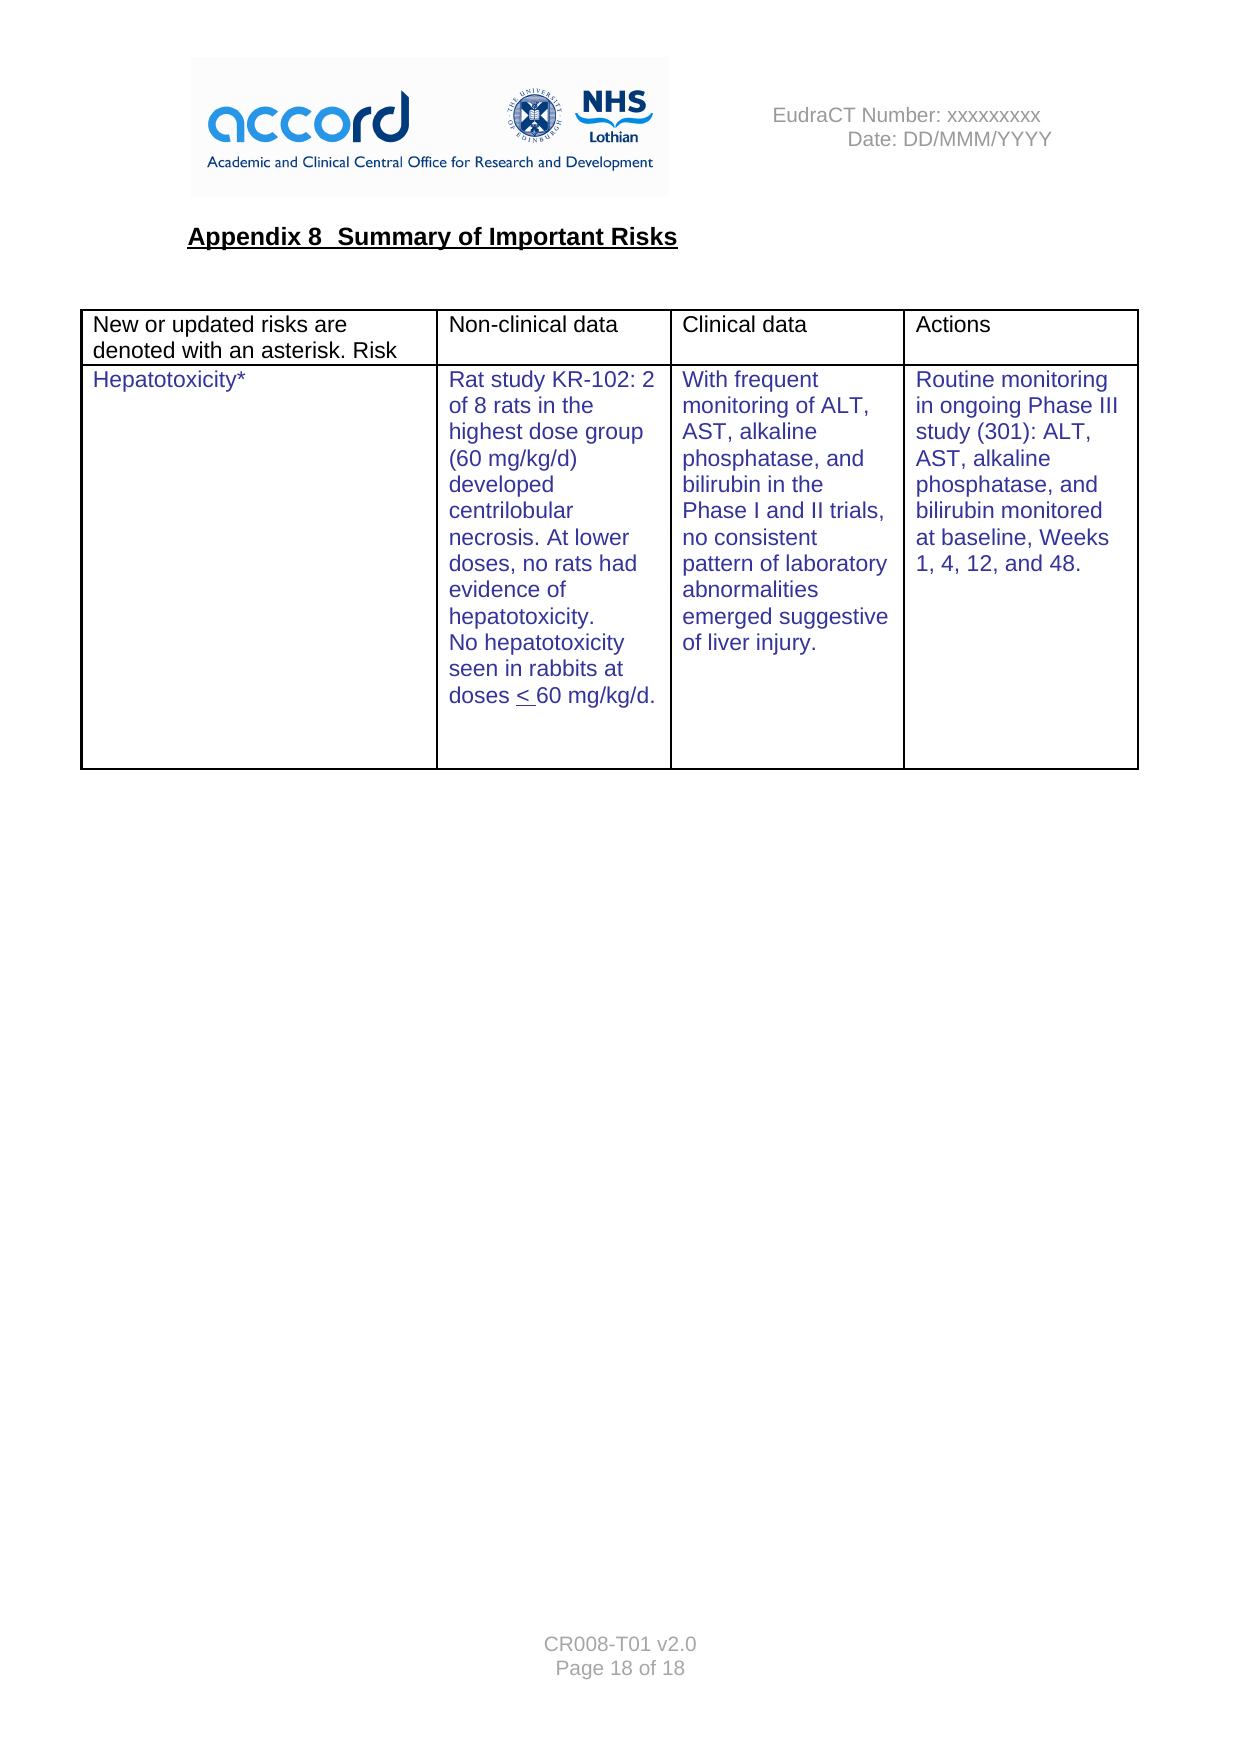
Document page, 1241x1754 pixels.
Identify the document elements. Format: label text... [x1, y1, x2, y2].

table_header New or updated risks are denoted with an asterisk. Risk [83, 311, 436, 363]
table_cell With frequent monitoring of ALT, AST, alkaline phosphatase, and bilirubin in the Phase I and II trials, no consistent pattern of laboratory abnormalities emerged suggestive of liver injury. [672, 366, 903, 768]
table_cell Hepatotoxicity* [83, 366, 436, 768]
table_cell Rat study KR-102: 2 of 8 rats in the highest dose group (60 mg/kg/d) developed centrilobular necrosis. At lower doses, no rats had evidence of hepatotoxicity. No hepatotoxicity seen in rabbits at doses < 60 mg/kg/d. [438, 366, 670, 768]
picture [190, 57, 669, 197]
table_header Clinical data [672, 311, 903, 363]
table_header Non-clinical data [438, 311, 670, 363]
text Appendix 8 Summary of Important Risks [187, 222, 1053, 251]
table_cell Routine monitoring in ongoing Phase III study (301): ALT, AST, alkaline phosphatase, and bilirubin monitored at baseline, Weeks 1, 4, 12, and 48. [905, 366, 1137, 768]
table_header Actions [905, 311, 1137, 363]
